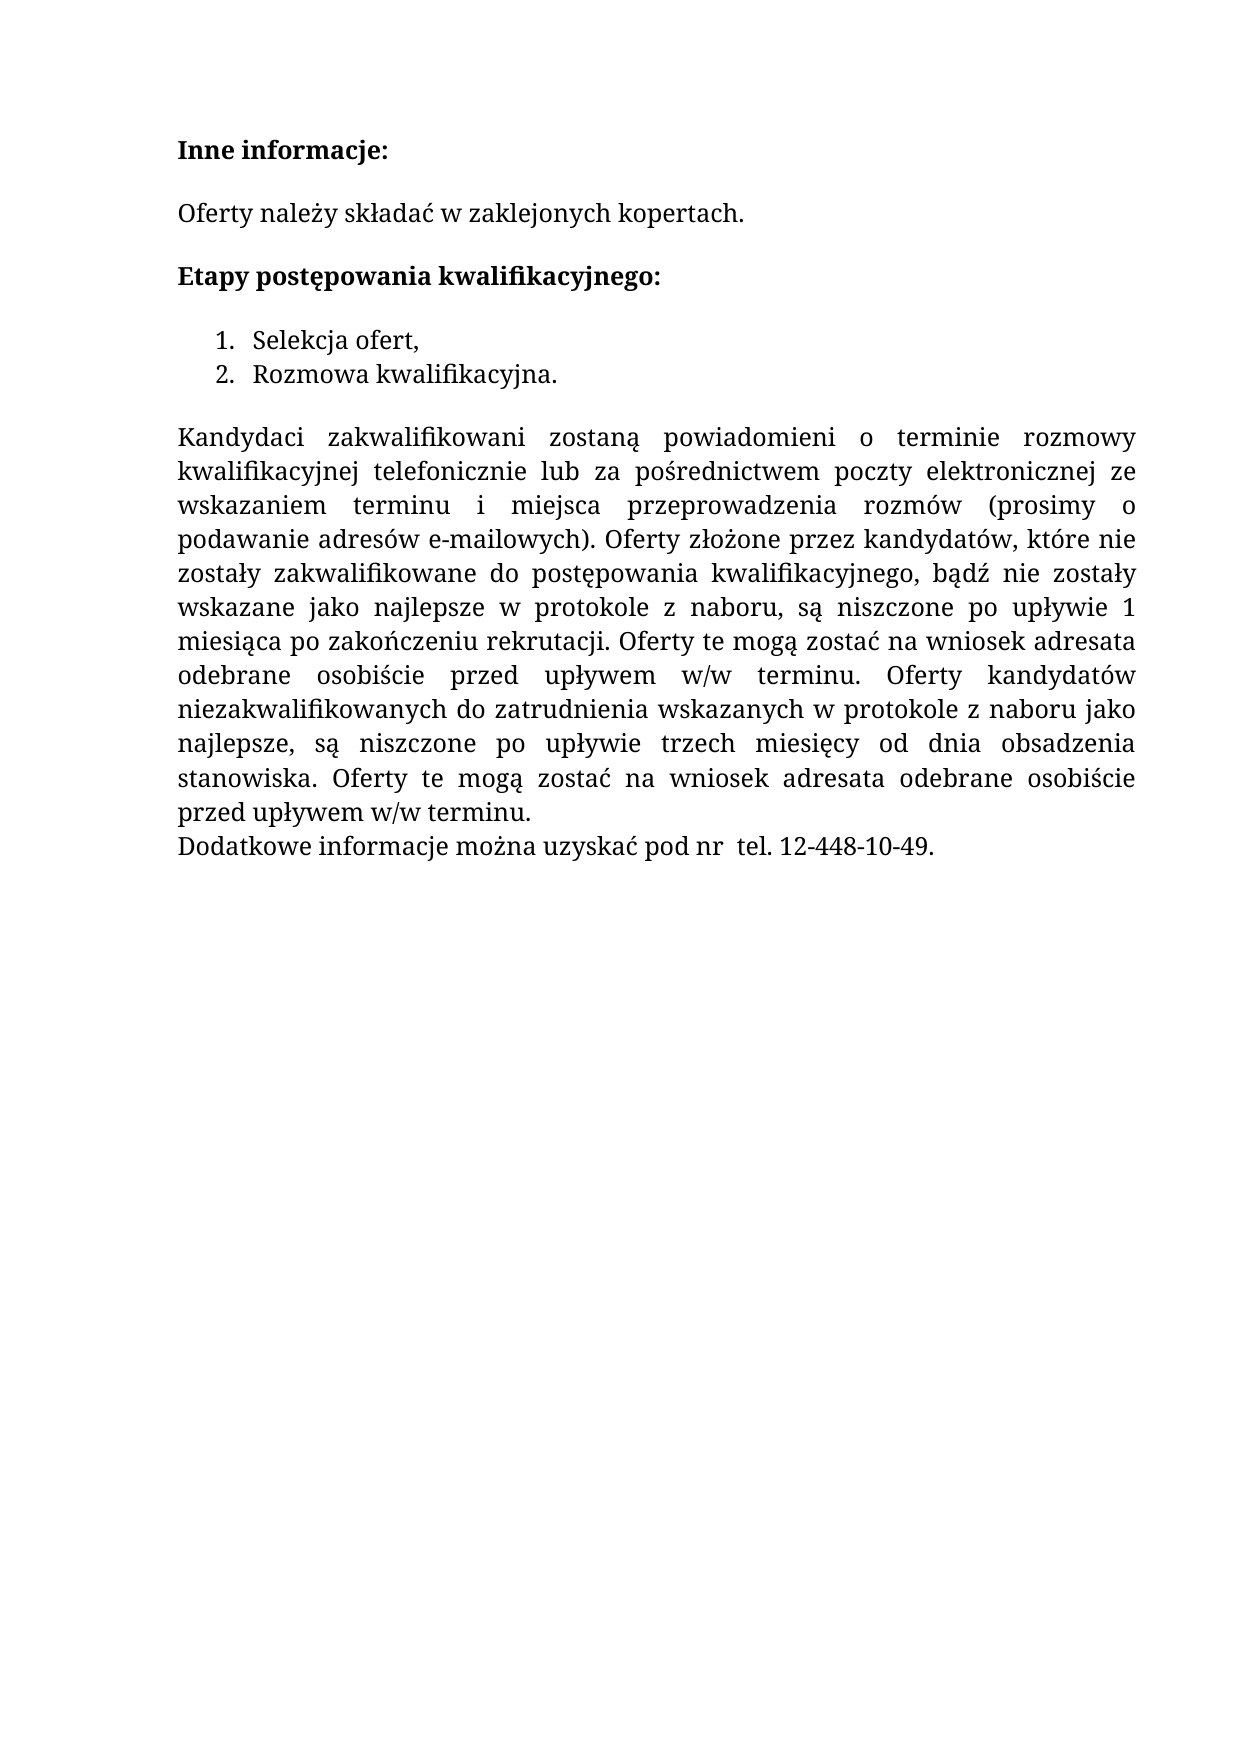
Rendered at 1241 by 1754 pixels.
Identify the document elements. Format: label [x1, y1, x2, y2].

table_header [177, 104, 1137, 896]
